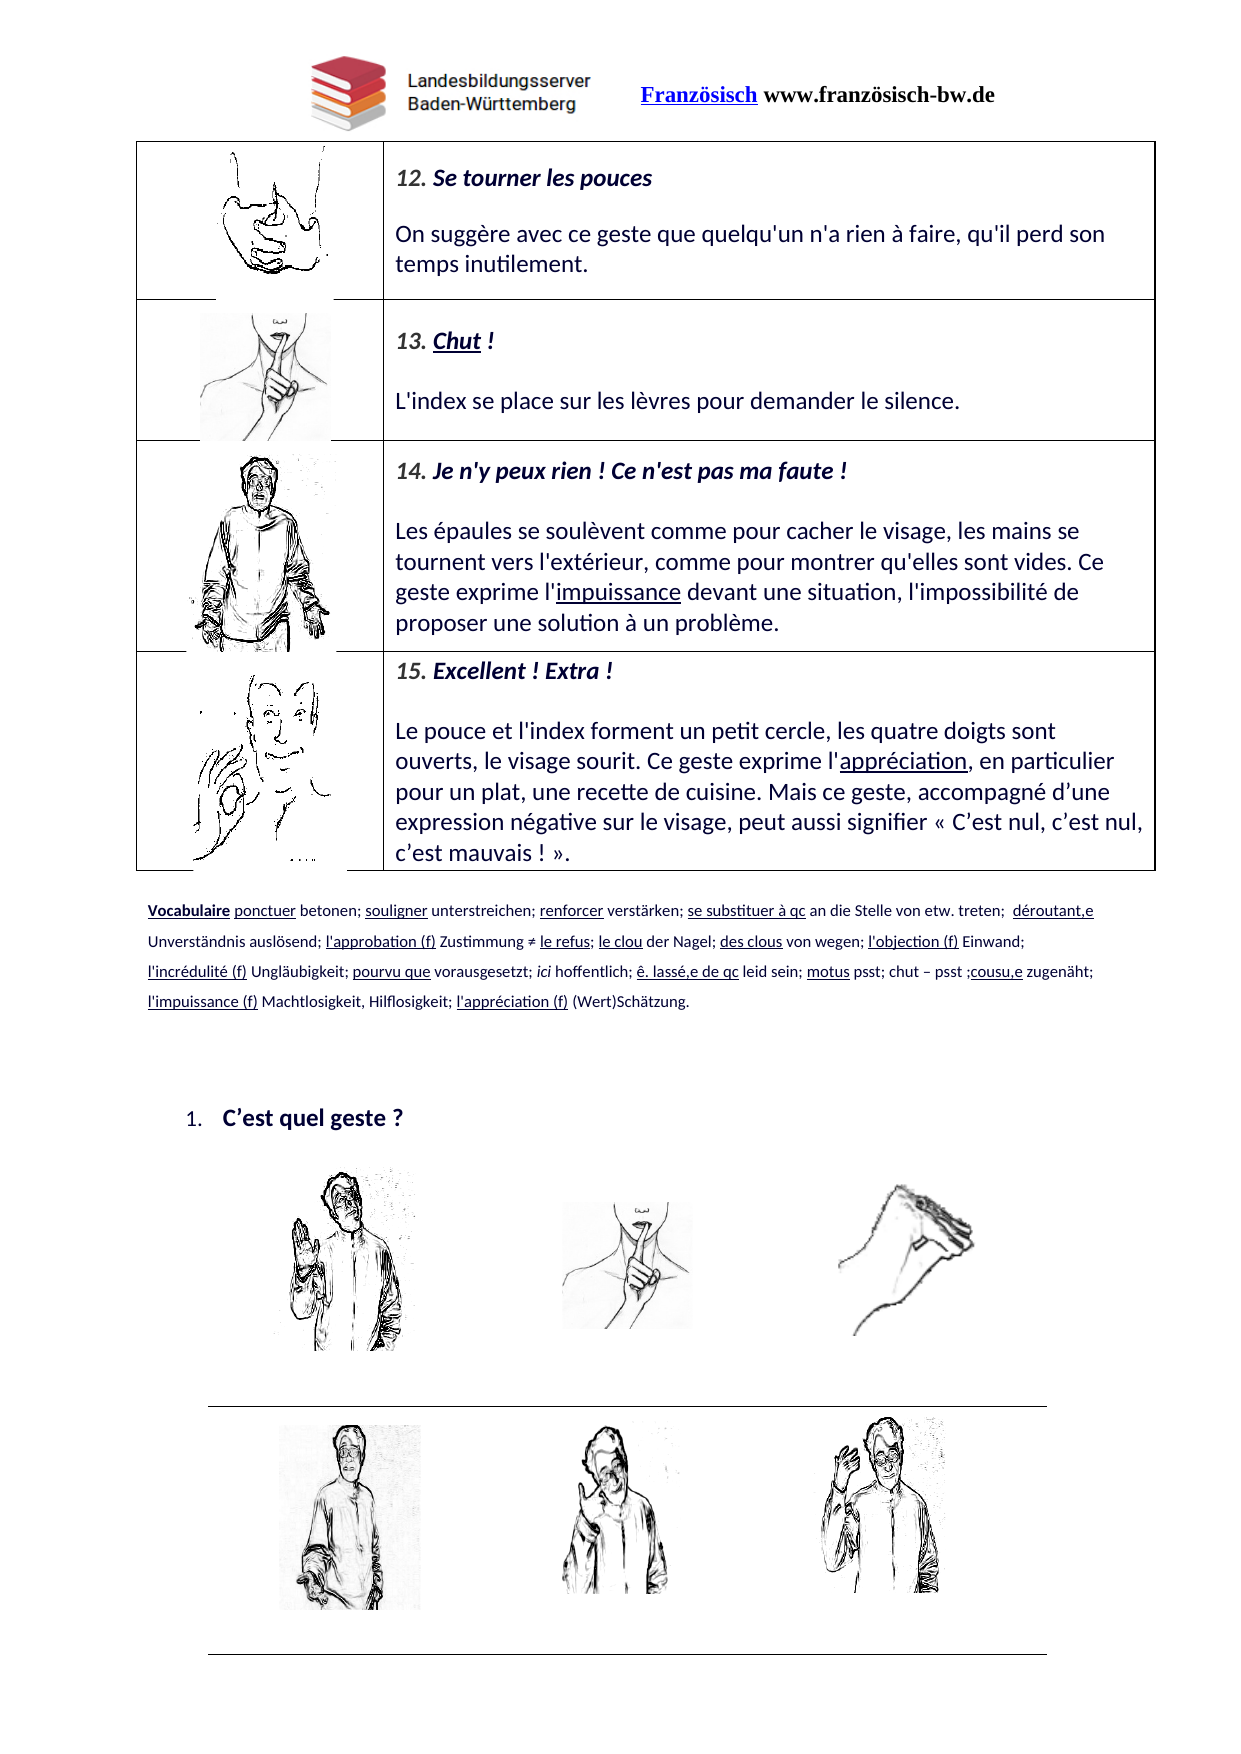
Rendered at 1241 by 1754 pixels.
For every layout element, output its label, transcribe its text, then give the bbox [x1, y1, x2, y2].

table_header [488, 1158, 767, 1406]
text Vocabulaire ponctuer betonen; souligner unterstreichen; renforcer verstärken; se substituer à qc an die Stelle von etw. treten; déroutant,e Unverständnis auslösend; l'approbation (f) Zustimmung ≠ le refus; le clou der Nagel; des clous von wegen; l'objection (f) Einwand; l'incrédulité (f) Ungläubigkeit; pourvu que vorausgesetzt; ici hoffentlich; ê. lassé,e de qc leid sein; motus psst; chut – psst ;cousu,e zugenäht; l'impuissance (f) Machtlosigkeit, Hilflosigkeit; l'appréciation (f) (Wert)Schätzung. [148, 901, 1107, 1012]
picture [299, 42, 604, 141]
table_header [208, 1158, 488, 1406]
picture [562, 1202, 693, 1329]
table_header [767, 1158, 1047, 1406]
table_cell [208, 1407, 488, 1654]
table_cell [137, 652, 383, 870]
table_cell [137, 300, 383, 440]
table_cell [137, 441, 383, 651]
table_cell 15. Excellent ! Extra ! Le pouce et l'index forment un petit cercle, les quatre doigts sont ouverts, le visage sourit. Ce geste exprime l'appréciation, en particulier pour un plat, une recette de cuisine. Mais ce geste, accompagné d’une expression négative sur le visage, peut aussi signifier « C’est nul, c’est nul, c’est mauvais ! ». [384, 652, 1154, 870]
table_cell 12. Se tourner les pouces On suggère avec ce geste que quelqu'un n'a rien à faire, qu'il perd son temps inutilement. [384, 142, 1154, 299]
table_cell 14. Je n'y peux rien ! Ce n'est pas ma faute ! Les épaules se soulèvent comme pour cacher le visage, les mains se tournent vers l'extérieur, comme pour montrer qu'elles sont vides. Ce geste exprime l'impuissance devant une situation, l'impossibilité de proposer une solution à un problème. [384, 441, 1154, 651]
table_cell [137, 142, 383, 299]
picture [200, 313, 331, 441]
list C’est quel geste ? [185, 1102, 1107, 1133]
table_cell [488, 1407, 767, 1654]
picture [837, 1180, 979, 1336]
table_cell 13. Chut ! L'index se place sur les lèvres pour demander le silence. [384, 300, 1154, 440]
table_cell [767, 1407, 1047, 1654]
